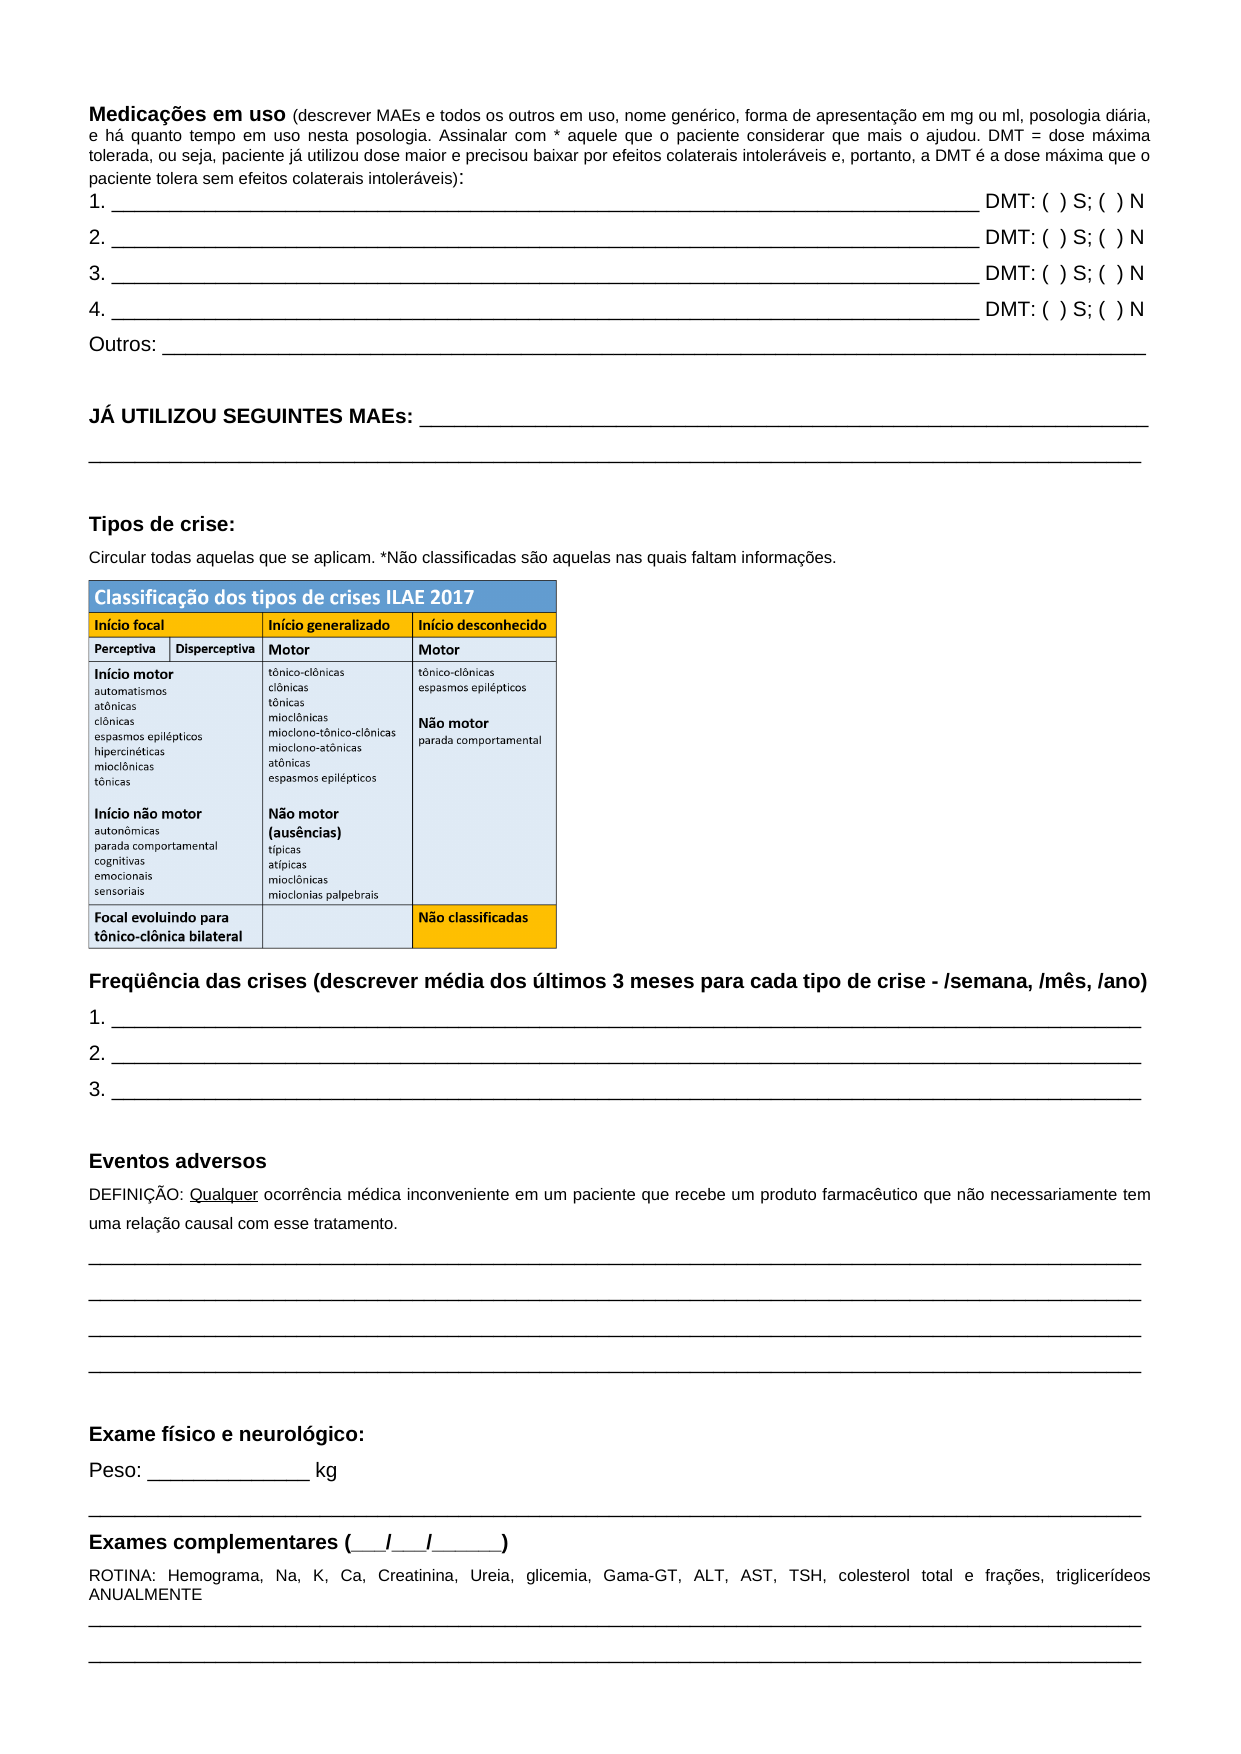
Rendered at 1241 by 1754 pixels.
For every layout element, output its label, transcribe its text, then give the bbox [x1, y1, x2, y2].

text ___________________________________________________________________________________________ [88, 1242, 1152, 1266]
text Circular todas aquelas que se aplicam. *Não classificadas são aquelas nas quais faltam informações. [88, 548, 1152, 567]
text ___________________________________________________________________________________________ [88, 1604, 1152, 1628]
text Outros: _____________________________________________________________________________________ [88, 332, 1152, 356]
text ROTINA: Hemograma, Na, K, Ca, Creatinina, Ureia, glicemia, Gama-GT, ALT, AST, TSH, colesterol total e frações, triglicerídeos ANUALMENTE [88, 1566, 1152, 1604]
text ___________________________________________________________________________________________ [88, 1314, 1152, 1338]
text 2. ___________________________________________________________________________ DMT: ( ) S; ( ) N [88, 224, 1152, 248]
text 3. _________________________________________________________________________________________ [88, 1077, 1152, 1101]
picture [88, 576, 557, 955]
text Peso: ______________ kg [88, 1458, 1152, 1482]
text ___________________________________________________________________________________________ [88, 1278, 1152, 1302]
text JÁ UTILIZOU SEGUINTES MAEs: _______________________________________________________________ [88, 404, 1152, 428]
text Exame físico e neurológico: [88, 1422, 1152, 1446]
text Eventos adversos [88, 1149, 1152, 1173]
text ___________________________________________________________________________________________ [88, 1494, 1152, 1518]
text Exames complementares (___/___/______) [88, 1530, 1152, 1554]
text 3. ___________________________________________________________________________ DMT: ( ) S; ( ) N [88, 260, 1152, 284]
text 2. _________________________________________________________________________________________ [88, 1041, 1152, 1065]
text Medicações em uso (descrever MAEs e todos os outros em uso, nome genérico, forma de apresentação em mg ou ml, posologia diária, e há quanto tempo em uso nesta posologia. Assinalar com * aquele que o paciente considerar que mais o ajudou. DMT = dose máxima tolerada, ou seja, paciente já utilizou dose maior e precisou baixar por efeitos colaterais intoleráveis e, portanto, a DMT é a dose máxima que o paciente tolera sem efeitos colaterais intoleráveis): [88, 102, 1152, 188]
text DEFINIÇÃO: Qualquer ocorrência médica inconveniente em um paciente que recebe um produto farmacêutico que não necessariamente tem uma relação causal com esse tratamento. [88, 1185, 1152, 1233]
text 1. _________________________________________________________________________________________ [88, 1005, 1152, 1029]
text 1. ___________________________________________________________________________ DMT: ( ) S; ( ) N [88, 188, 1152, 212]
text Freqüência das crises (descrever média dos últimos 3 meses para cada tipo de crise - /semana, /mês, /ano) [88, 969, 1152, 993]
text Tipos de crise: [88, 512, 1152, 536]
text ___________________________________________________________________________________________ [88, 440, 1152, 464]
text ___________________________________________________________________________________________ [88, 1350, 1152, 1374]
text 4. ___________________________________________________________________________ DMT: ( ) S; ( ) N [88, 296, 1152, 320]
text ___________________________________________________________________________________________ [88, 1640, 1152, 1664]
